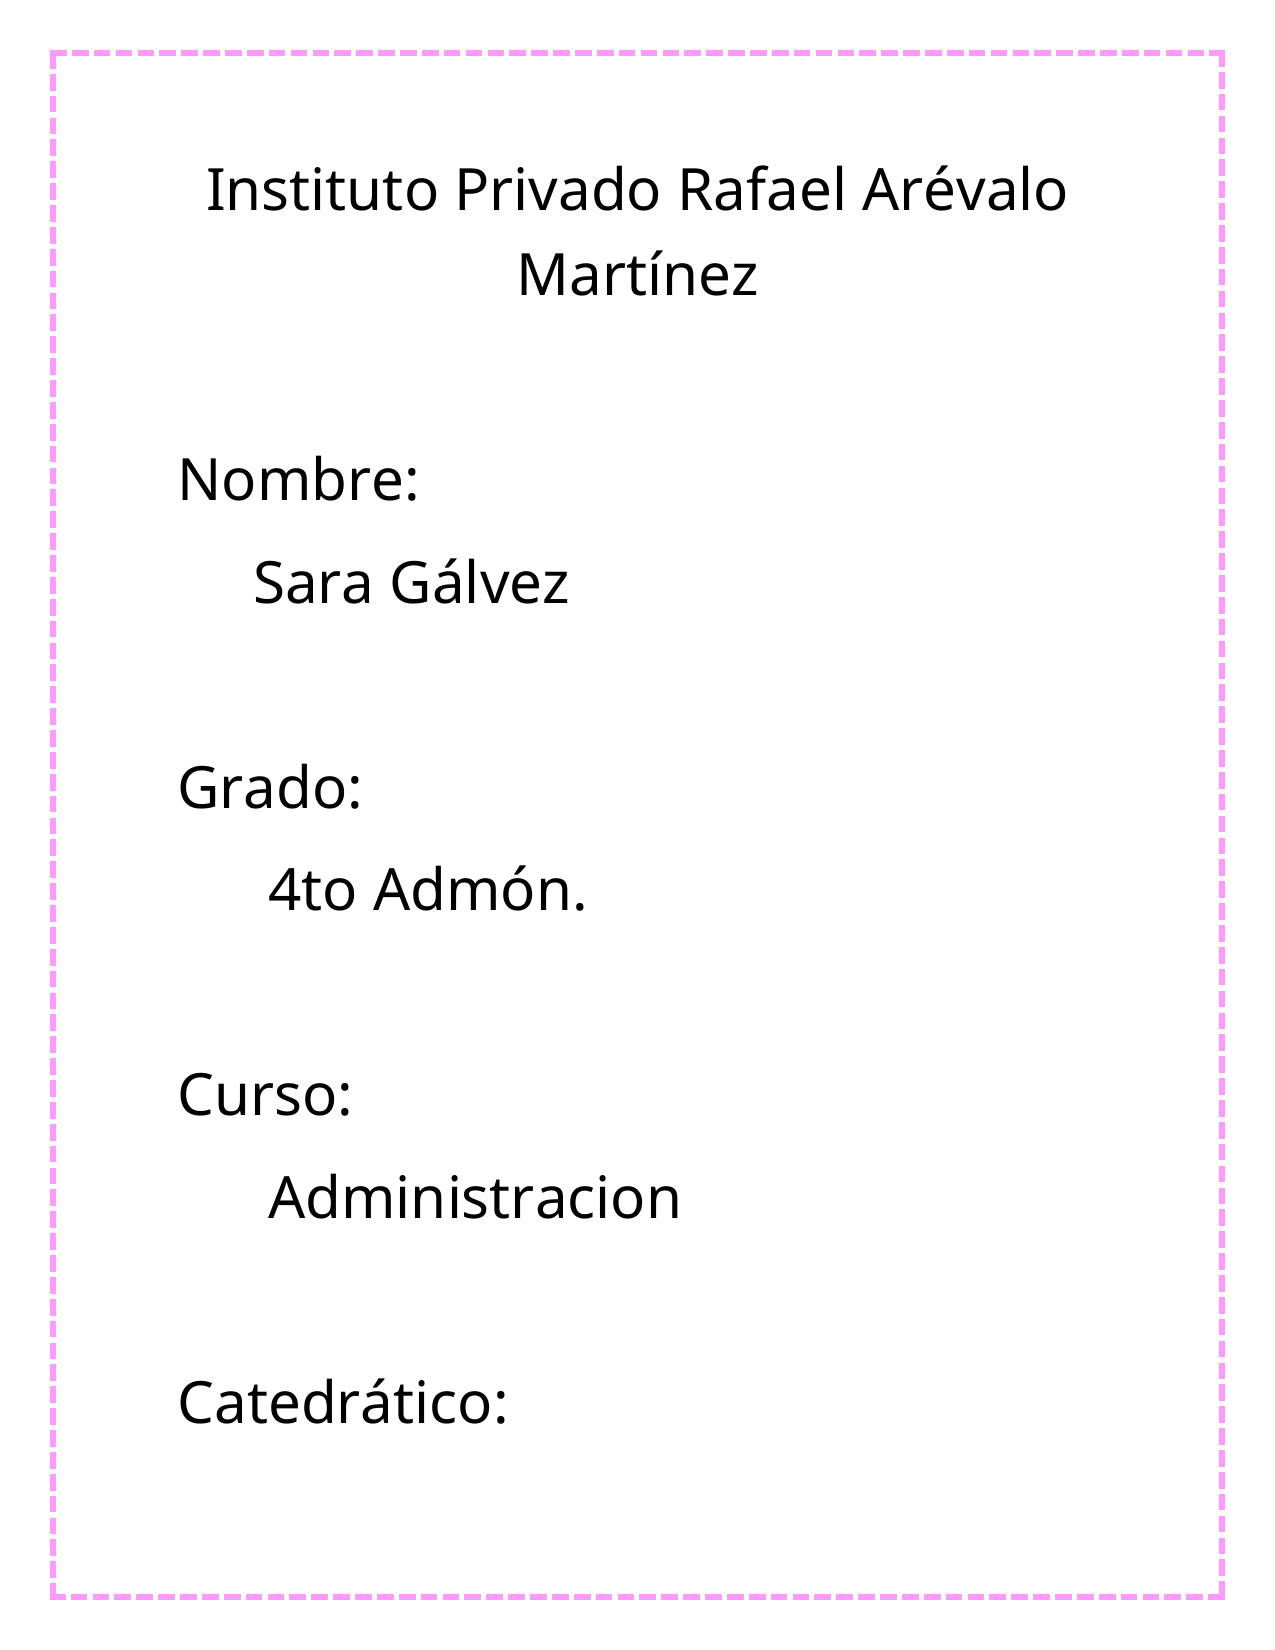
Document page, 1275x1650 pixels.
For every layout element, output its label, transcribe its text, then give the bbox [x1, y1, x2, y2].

text Grado: [177, 746, 1098, 825]
text Sara Gálvez [177, 541, 1098, 620]
text Curso: [177, 1053, 1098, 1133]
text 4to Admón. [177, 848, 1098, 928]
text Instituto Privado Rafael Arévalo Martínez [177, 147, 1098, 313]
text Administracion [177, 1156, 1098, 1235]
text Catedrático: [177, 1361, 1098, 1440]
text Nombre: [177, 438, 1098, 518]
